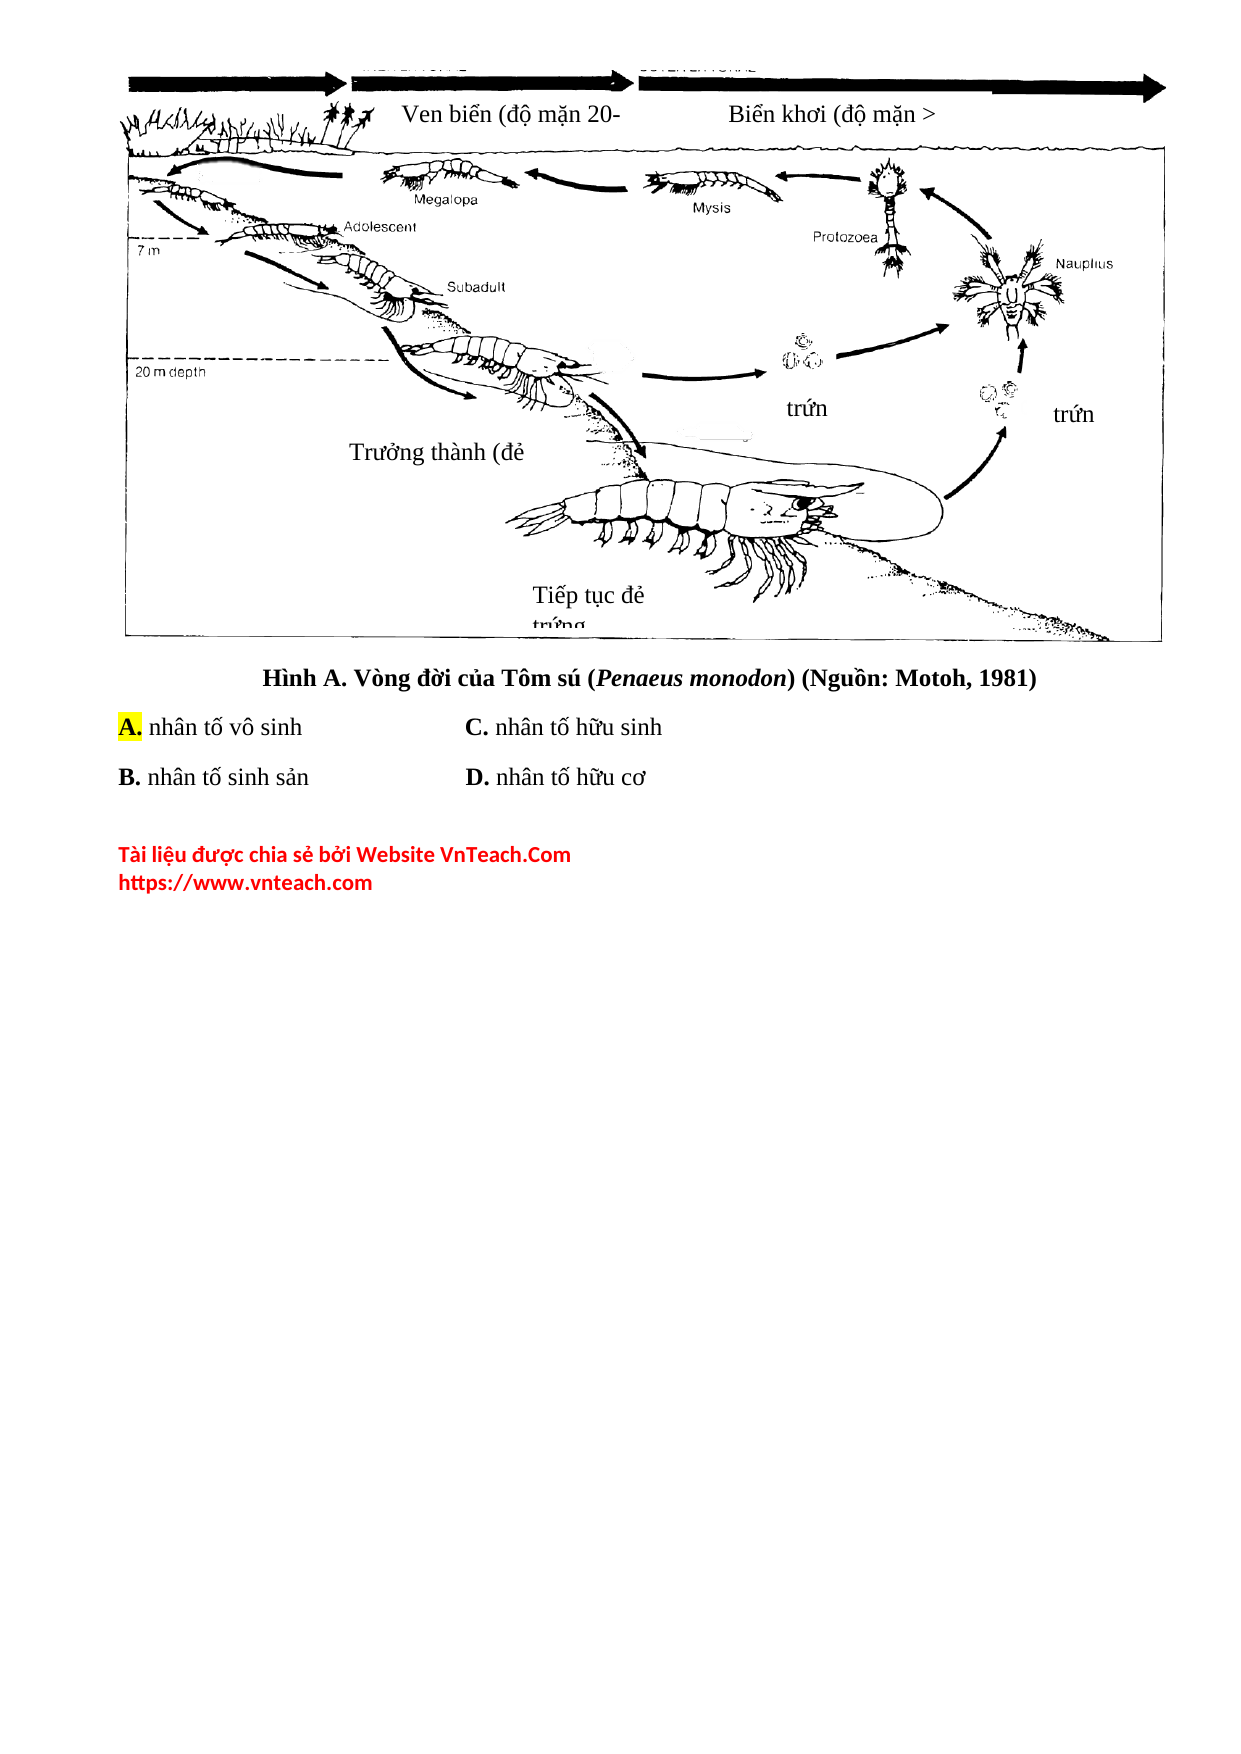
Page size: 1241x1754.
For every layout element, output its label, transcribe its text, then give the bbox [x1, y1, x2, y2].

text Hình A. Vòng đời của Tôm sú (Penaeus monodon) (Nguồn: Motoh, 1981) [118, 663, 1181, 691]
picture [118, 70, 1167, 642]
text B. nhân tố sinh sản D. nhân tố hữu cơ [118, 762, 1181, 791]
text A. nhân tố vô sinh C. nhân tố hữu sinh [142, 712, 1181, 741]
text Tài liệu được chia sẻ bởi Website VnTeach.Com [118, 840, 1181, 868]
text https://www.vnteach.com [118, 868, 1181, 896]
